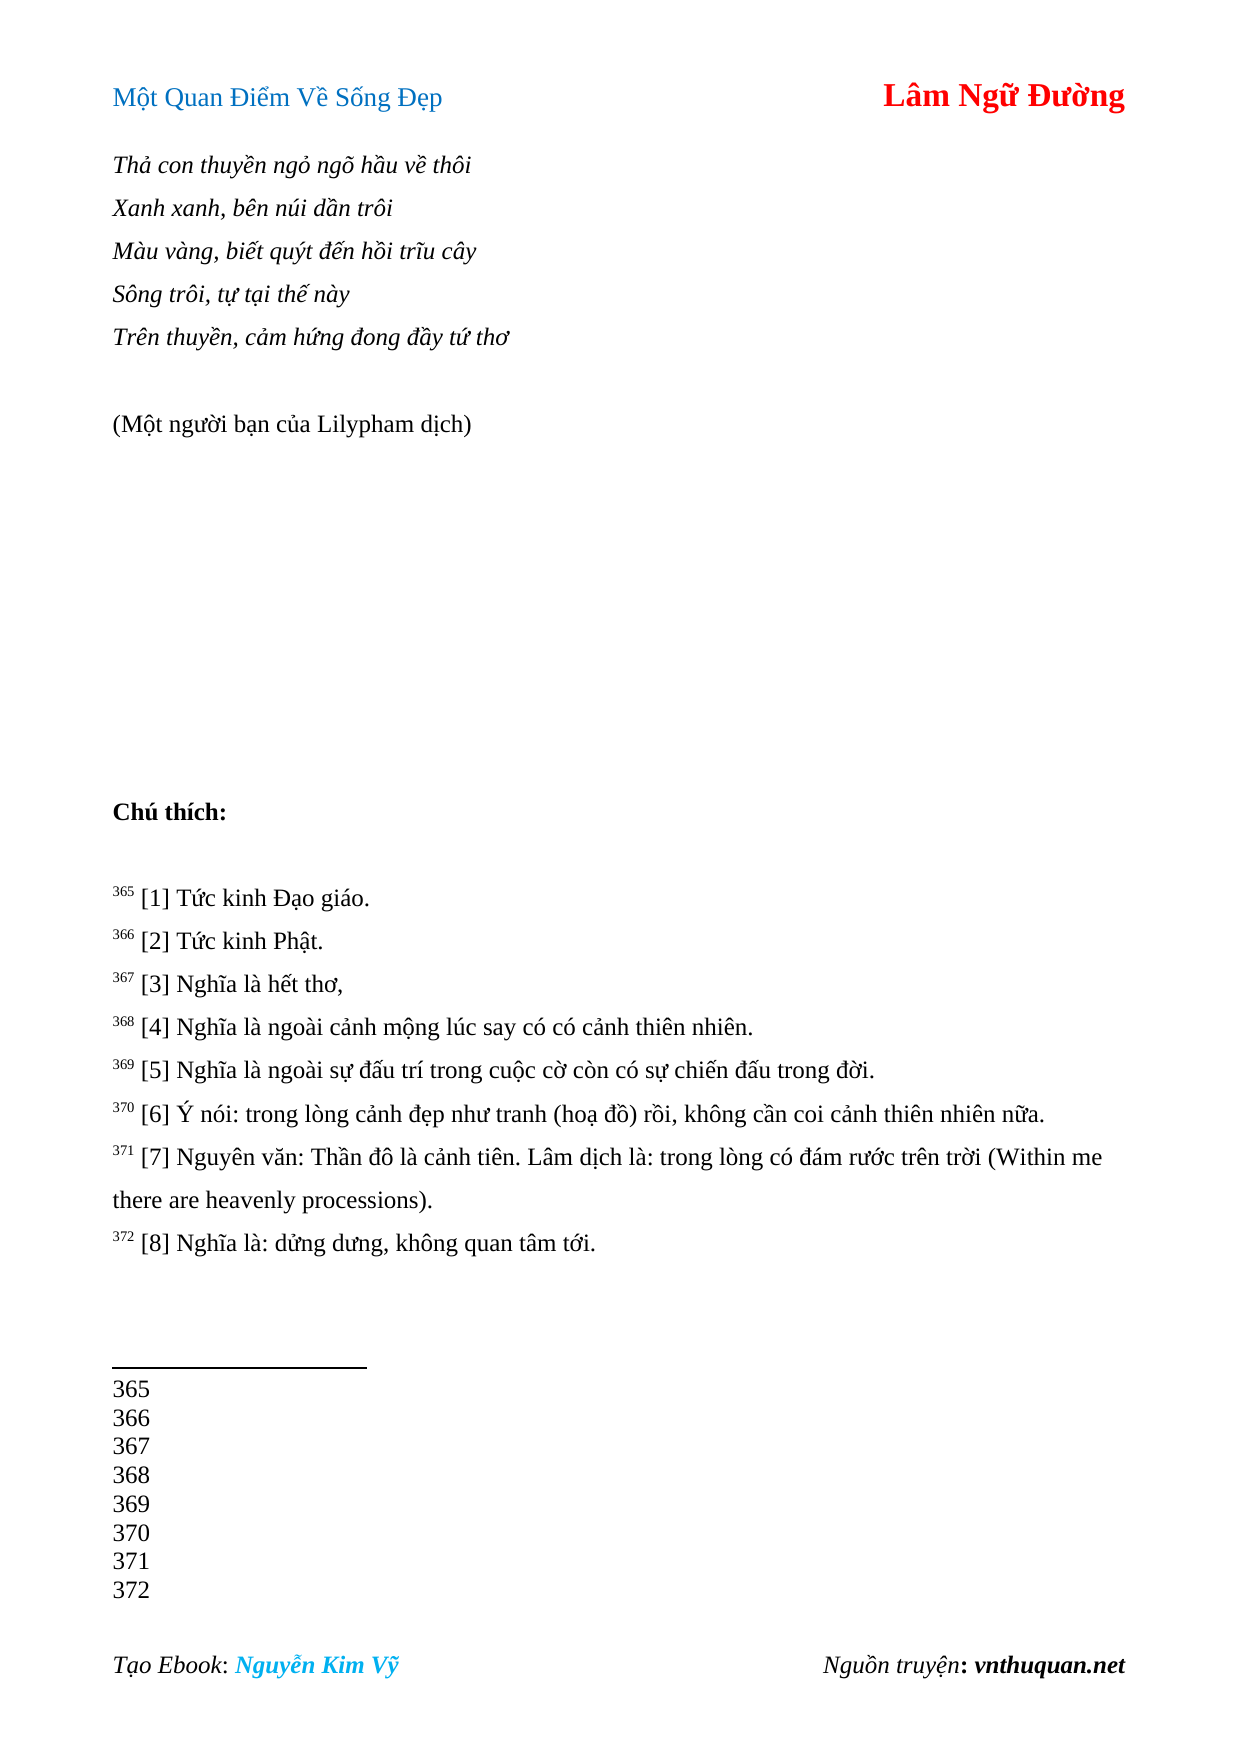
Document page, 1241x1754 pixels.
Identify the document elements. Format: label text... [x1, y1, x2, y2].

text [112, 840, 1128, 1308]
text Chú thích: [112, 797, 1128, 826]
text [112, 150, 1128, 481]
